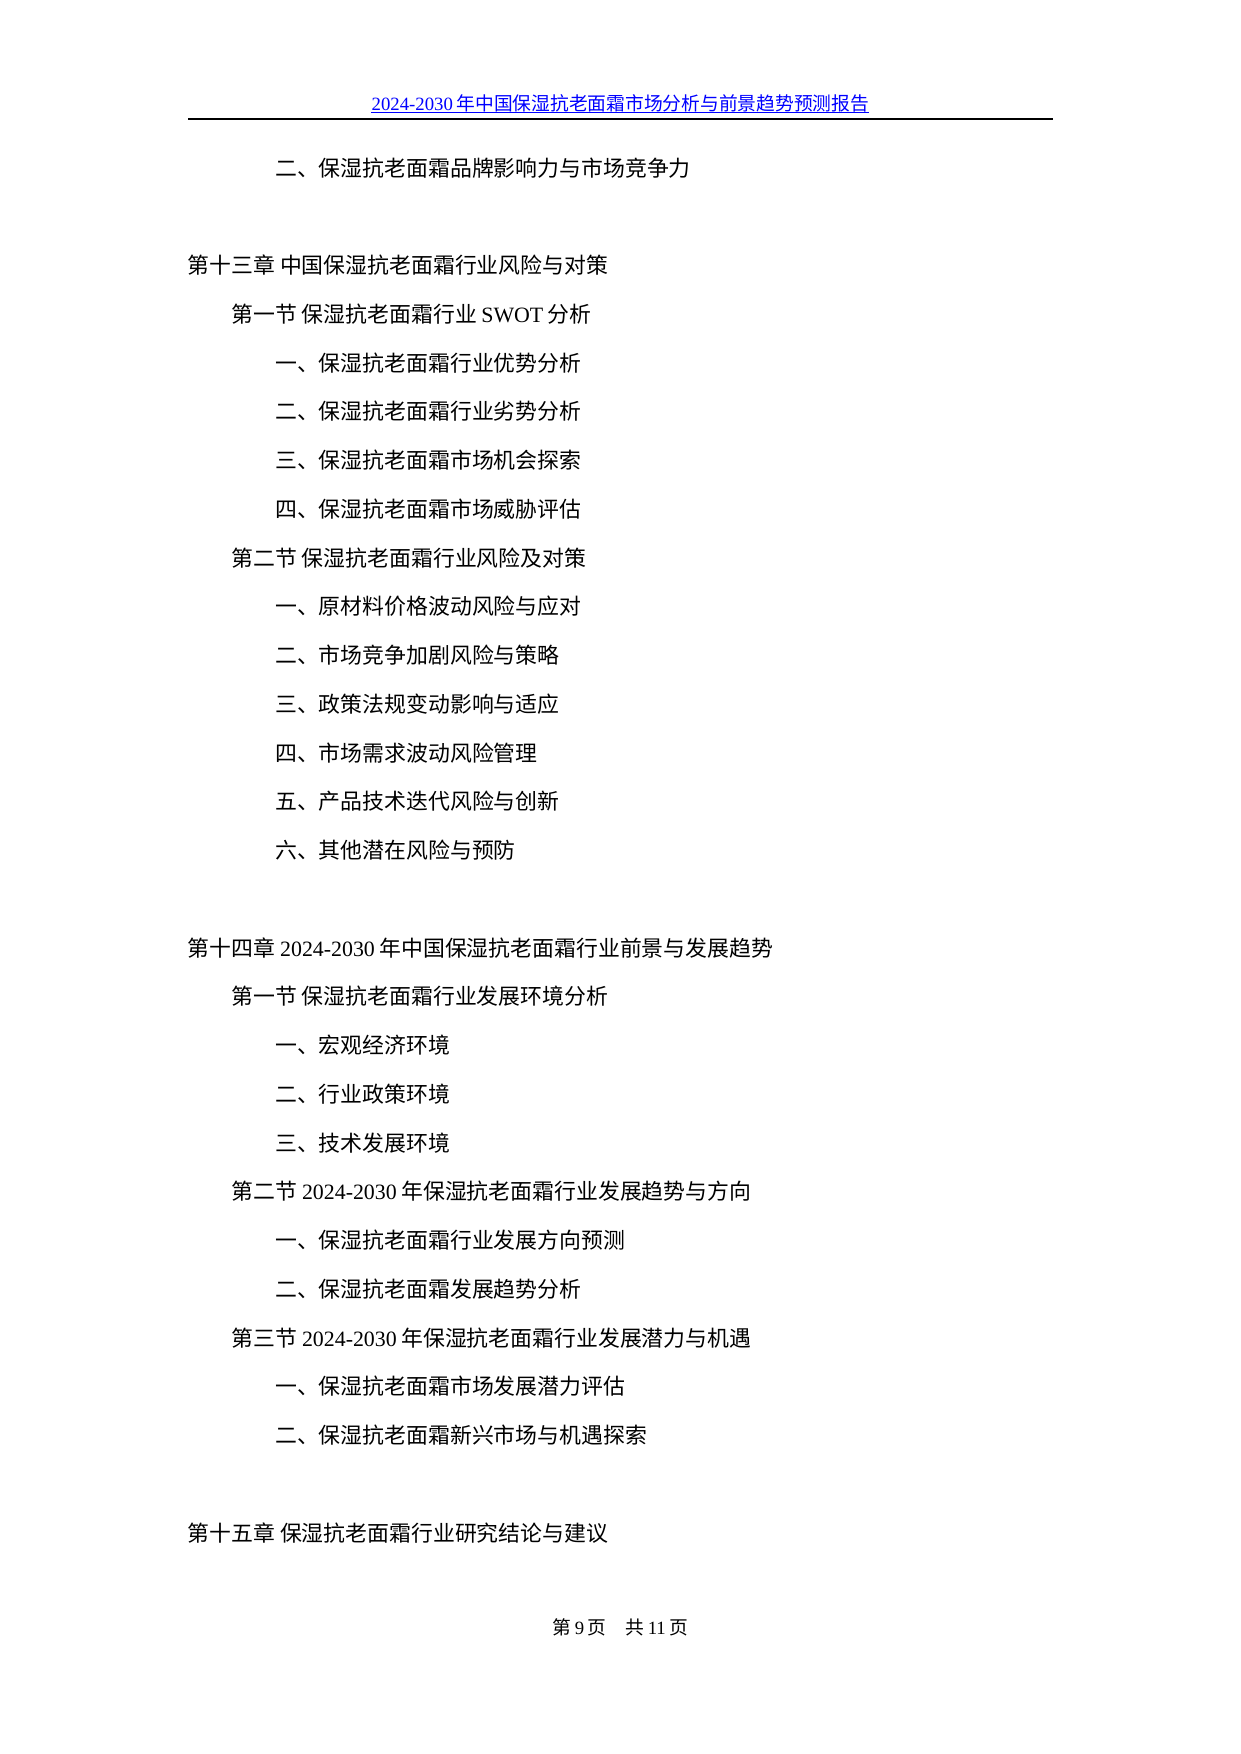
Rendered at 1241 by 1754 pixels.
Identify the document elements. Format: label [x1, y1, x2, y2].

text [187, 150, 1053, 1548]
